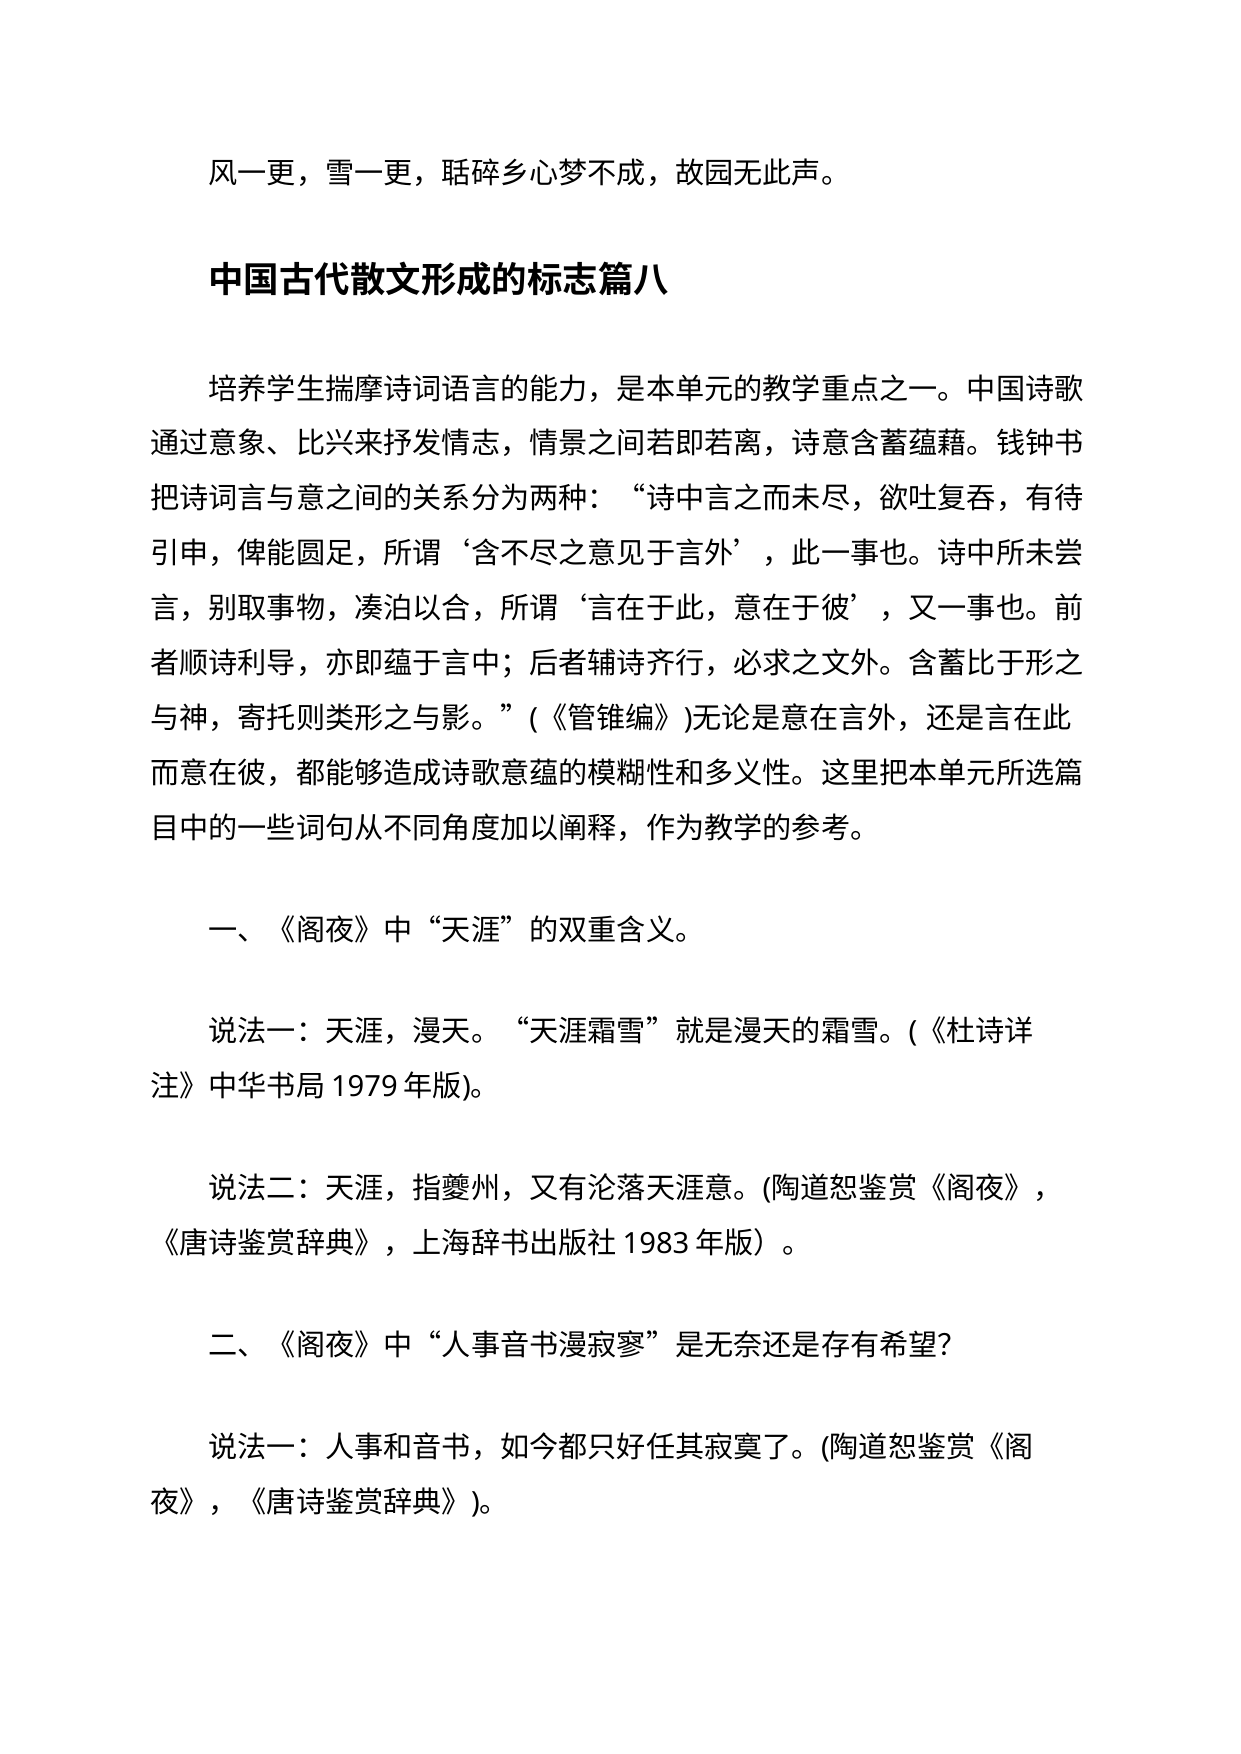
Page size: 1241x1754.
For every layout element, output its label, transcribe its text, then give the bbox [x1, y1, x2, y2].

text 培养学生揣摩诗词语言的能力，是本单元的教学重点之一。中国诗歌通过意象、比兴来抒发情志，情景之间若即若离，诗意含蓄蕴藉。钱钟书把诗词言与意之间的关系分为两种：“诗中言之而未尽，欲吐复吞，有待引申，俾能圆足，所谓‘含不尽之意见于言外’，此一事也。诗中所未尝言，别取事物，凑泊以合，所谓‘言在于此，意在于彼’，又一事也。前者顺诗利导，亦即蕴于言中；后者辅诗齐行，必求之文外。含蓄比于形之与神，寄托则类形之与影。”(《管锥编》)无论是意在言外，还是言在此而意在彼，都能够造成诗歌意蕴的模糊性和多义性。这里把本单元所选篇目中的一些词句从不同角度加以阐释，作为教学的参考。 [150, 365, 1090, 847]
text 说法一：人事和音书，如今都只好任其寂寞了。(陶道恕鉴赏《阁夜》，《唐诗鉴赏辞典》)。 [150, 1424, 1090, 1521]
text 说法二：天涯，指夔州，又有沦落天涯意。(陶道恕鉴赏《阁夜》，《唐诗鉴赏辞典》，上海辞书出版社1983年版）。 [150, 1165, 1090, 1262]
text 说法一：天涯，漫天。“天涯霜雪”就是漫天的霜雪。(《杜诗详注》中华书局1979年版)。 [150, 1008, 1090, 1105]
text 风一更，雪一更，聒碎乡心梦不成，故园无此声。 [150, 150, 1090, 192]
text 二、《阁夜》中“人事音书漫寂寥”是无奈还是存有希望？ [150, 1322, 1090, 1364]
text 一、《阁夜》中“天涯”的双重含义。 [150, 906, 1090, 948]
text 中国古代散文形成的标志篇八 [150, 252, 1090, 303]
